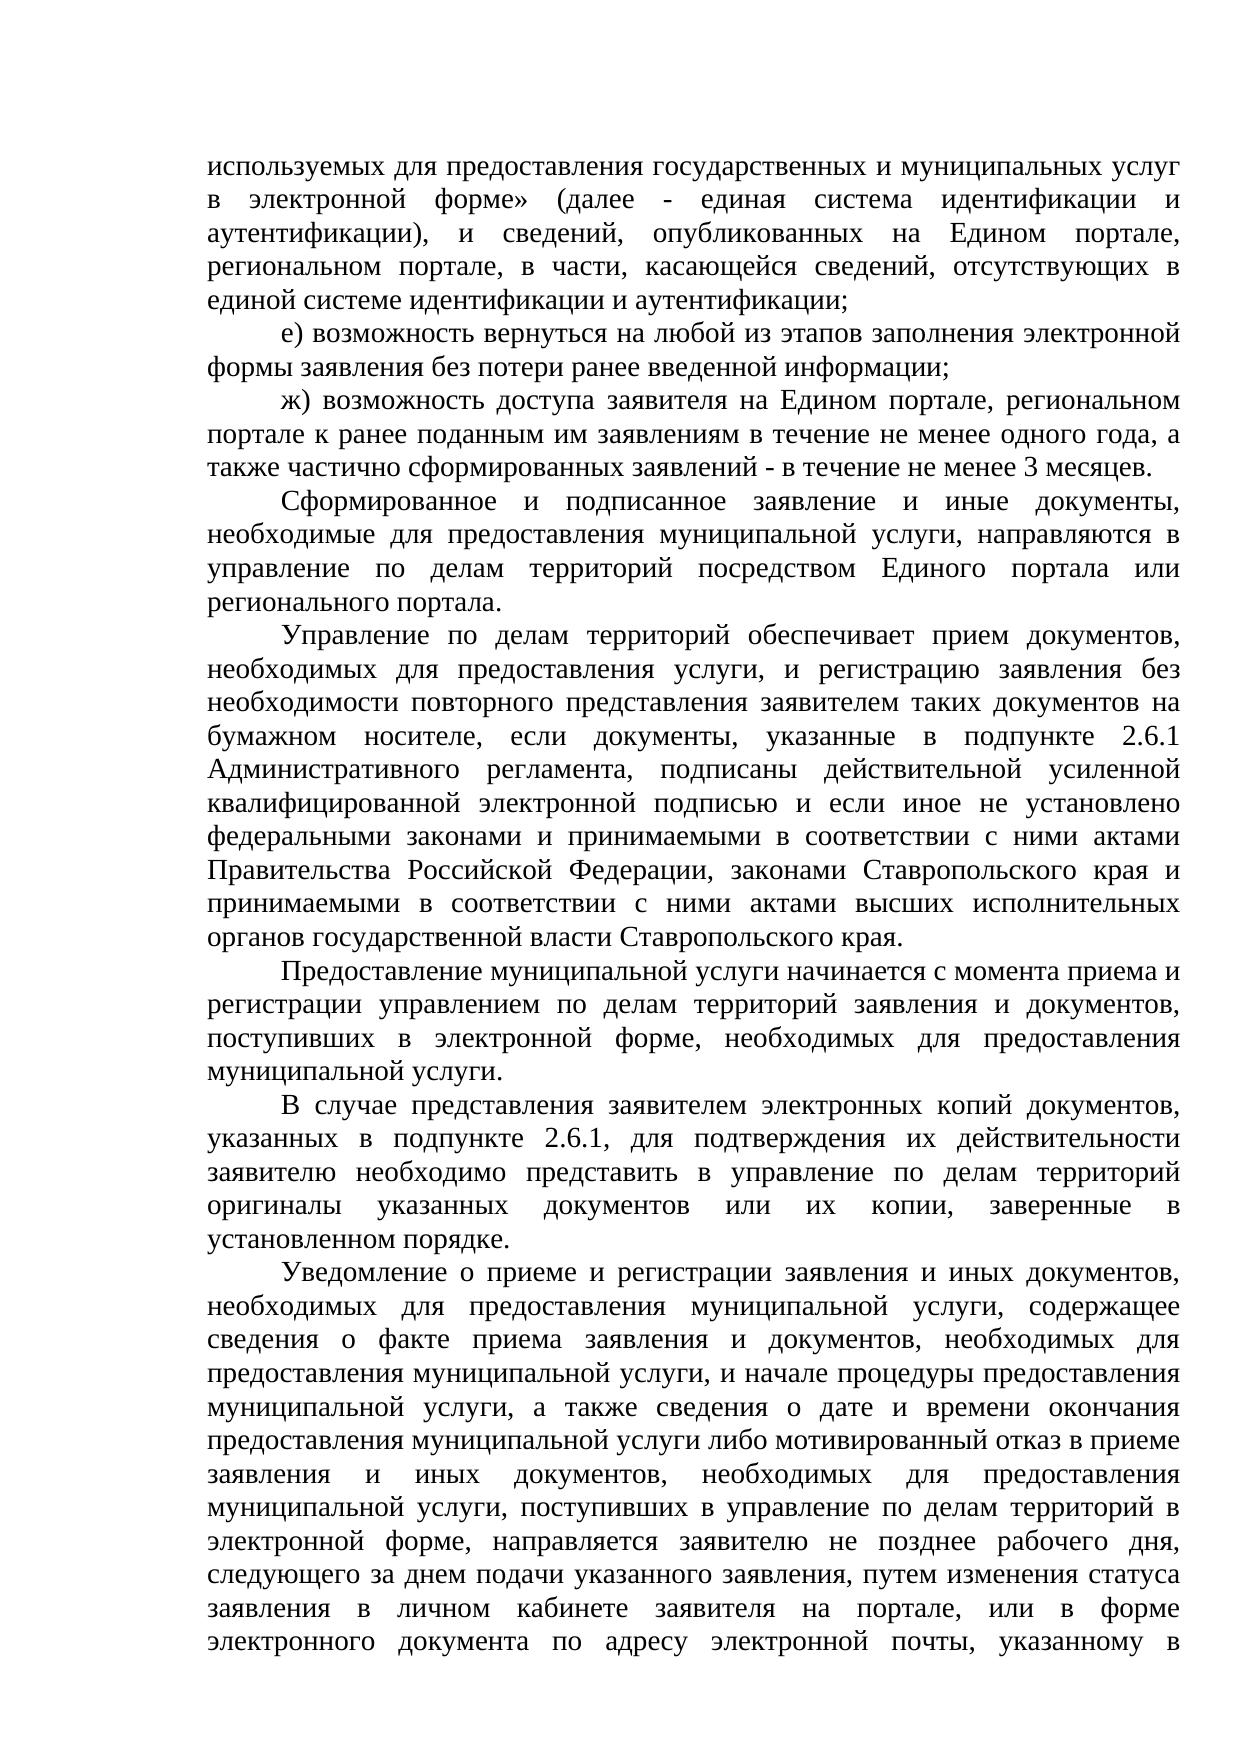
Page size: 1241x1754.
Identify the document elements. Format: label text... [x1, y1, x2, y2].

text Управление по делам территорий обеспечивает прием документов, необходимых для предоставления услуги, и регистрацию заявления без необходимости повторного представления заявителем таких документов на бумажном носителе, если документы, указанные в подпункте 2.6.1 Административного регламента, подписаны действительной усиленной квалифицированной электронной подписью и если иное не установлено федеральными законами и принимаемыми в соответствии с ними актами Правительства Российской Федерации, законами Ставропольского края и принимаемыми в соответствии с ними актами высших исполнительных органов государственной власти Ставропольского края. [207, 617, 1181, 953]
text В случае представления заявителем электронных копий документов, указанных в подпункте 2.6.1, для подтверждения их действительности заявителю необходимо представить в управление по делам территорий оригиналы указанных документов или их копии, заверенные в установленном порядке. [207, 1087, 1181, 1254]
text Предоставление муниципальной услуги начинается с момента приема и регистрации управлением по делам территорий заявления и документов, поступивших в электронной форме, необходимых для предоставления муниципальной услуги. [207, 953, 1181, 1087]
text е) возможность вернуться на любой из этапов заполнения электронной формы заявления без потери ранее введенной информации; [207, 315, 1181, 382]
text Сформированное и подписанное заявление и иные документы, необходимые для предоставления муниципальной услуги, направляются в управление по делам территорий посредством Единого портала или регионального портала. [207, 483, 1181, 617]
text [207, 1254, 1181, 1657]
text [207, 148, 1181, 315]
text ж) возможность доступа заявителя на Едином портале, региональном портале к ранее поданным им заявлениям в течение не менее одного года, а также частично сформированных заявлений - в течение не менее 3 месяцев. [207, 382, 1181, 483]
